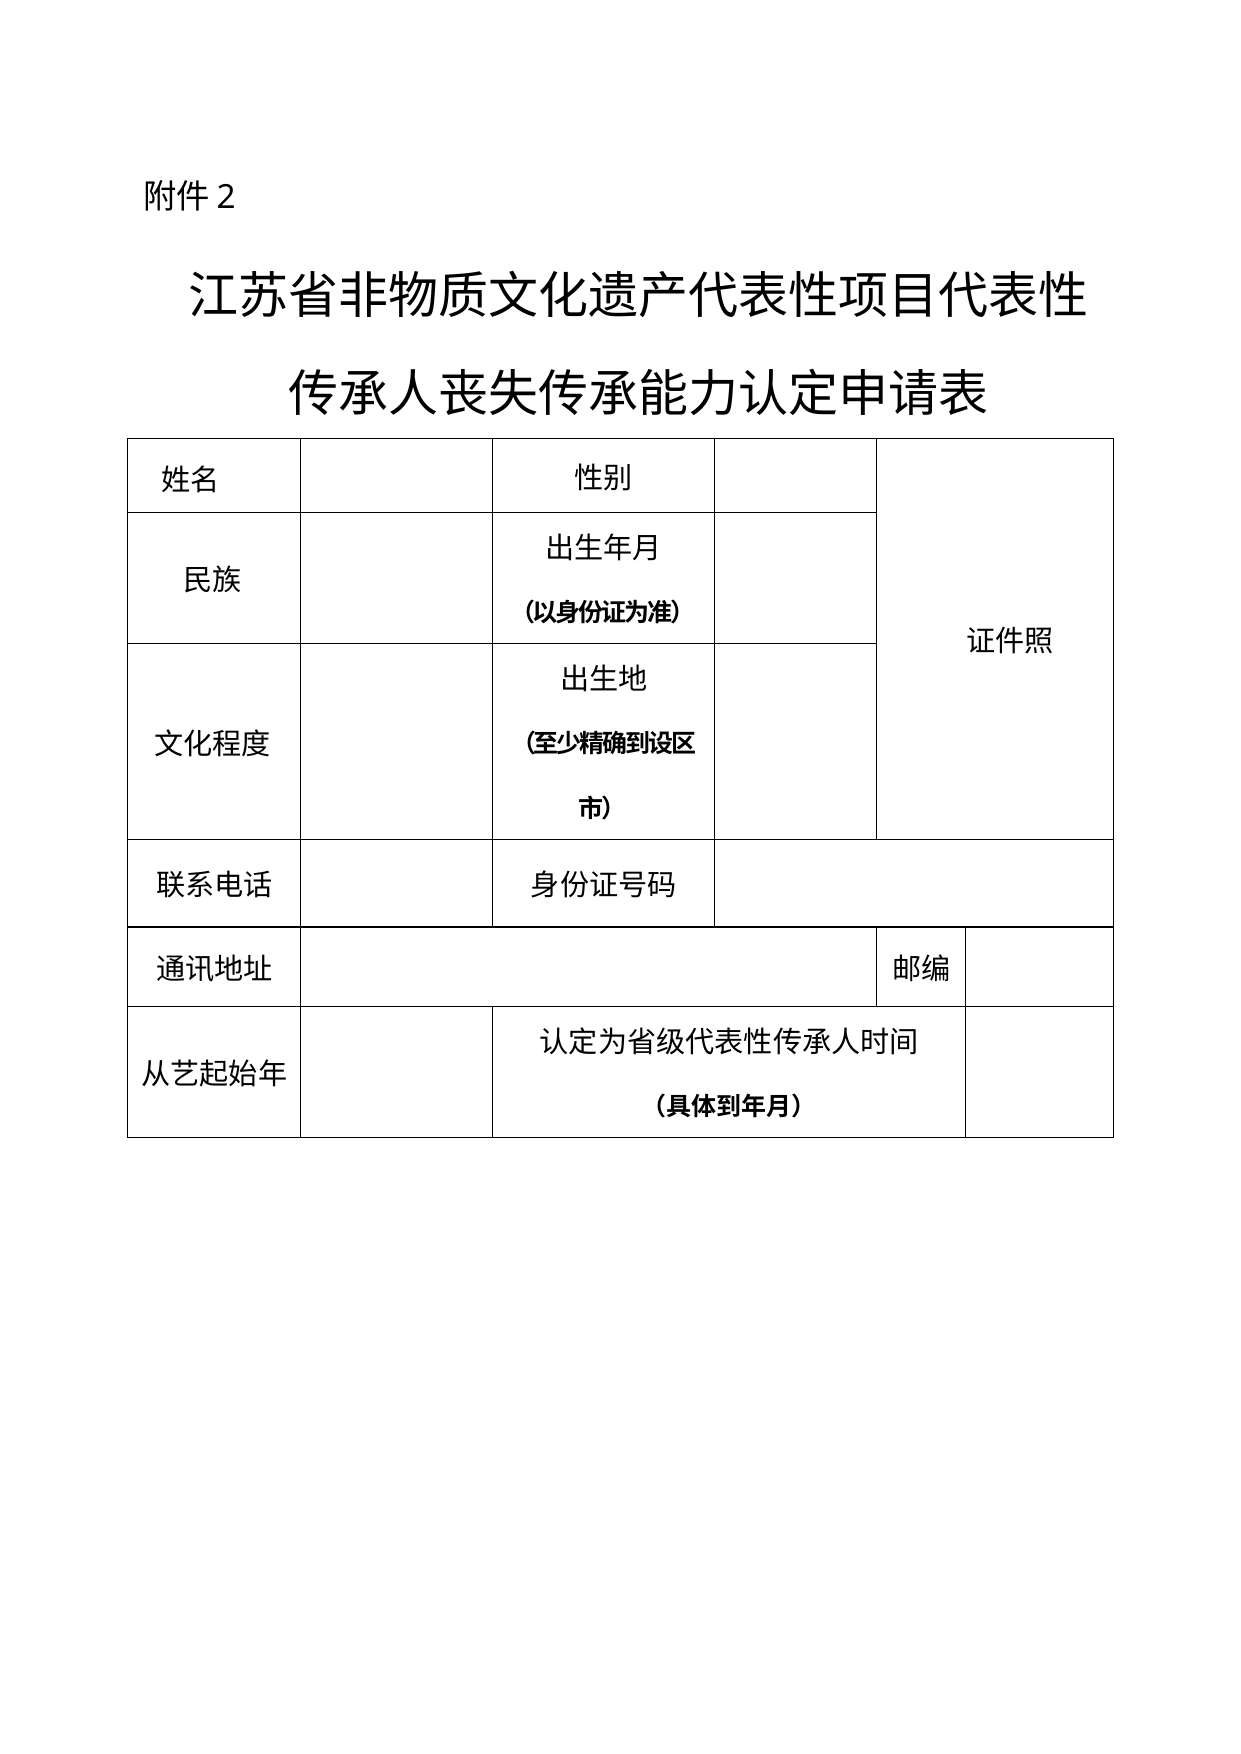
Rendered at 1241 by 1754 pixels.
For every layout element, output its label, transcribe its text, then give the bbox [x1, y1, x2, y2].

table_header 姓名 [128, 439, 300, 512]
table_cell 出生地 （至少精确到设区市） [493, 644, 714, 839]
table_cell 民族 [128, 513, 300, 643]
table_cell [966, 928, 1113, 1006]
table_header [715, 439, 876, 512]
table_cell 身份证号码 [493, 840, 714, 926]
table_cell [715, 840, 1113, 926]
table_cell [966, 1007, 1113, 1137]
table_header 证件照 [877, 439, 1113, 839]
table_cell [715, 513, 876, 643]
table_cell [715, 644, 876, 839]
table_cell [301, 840, 492, 926]
table_cell 出生年月 （以身份证为准） [493, 513, 714, 643]
table_cell [301, 644, 492, 839]
table_cell [301, 513, 492, 643]
table_cell 邮编 [877, 928, 965, 1006]
table_cell 认定为省级代表性传承人时间 （具体到年月） [493, 1007, 965, 1137]
table_cell 通讯地址 [128, 928, 300, 1006]
table_cell 文化程度 [128, 644, 300, 839]
table_header [301, 439, 492, 512]
table_cell 联系电话 [128, 840, 300, 926]
table_cell [301, 1007, 492, 1137]
text 江苏省非物质文化遗产代表性项目代表性传承人丧失传承能力认定申请表 [187, 243, 1088, 438]
table_cell [301, 928, 876, 1006]
table_header 性别 [493, 439, 714, 512]
table_cell 从艺起始年 [128, 1007, 300, 1137]
text 附件2 [143, 162, 1053, 227]
